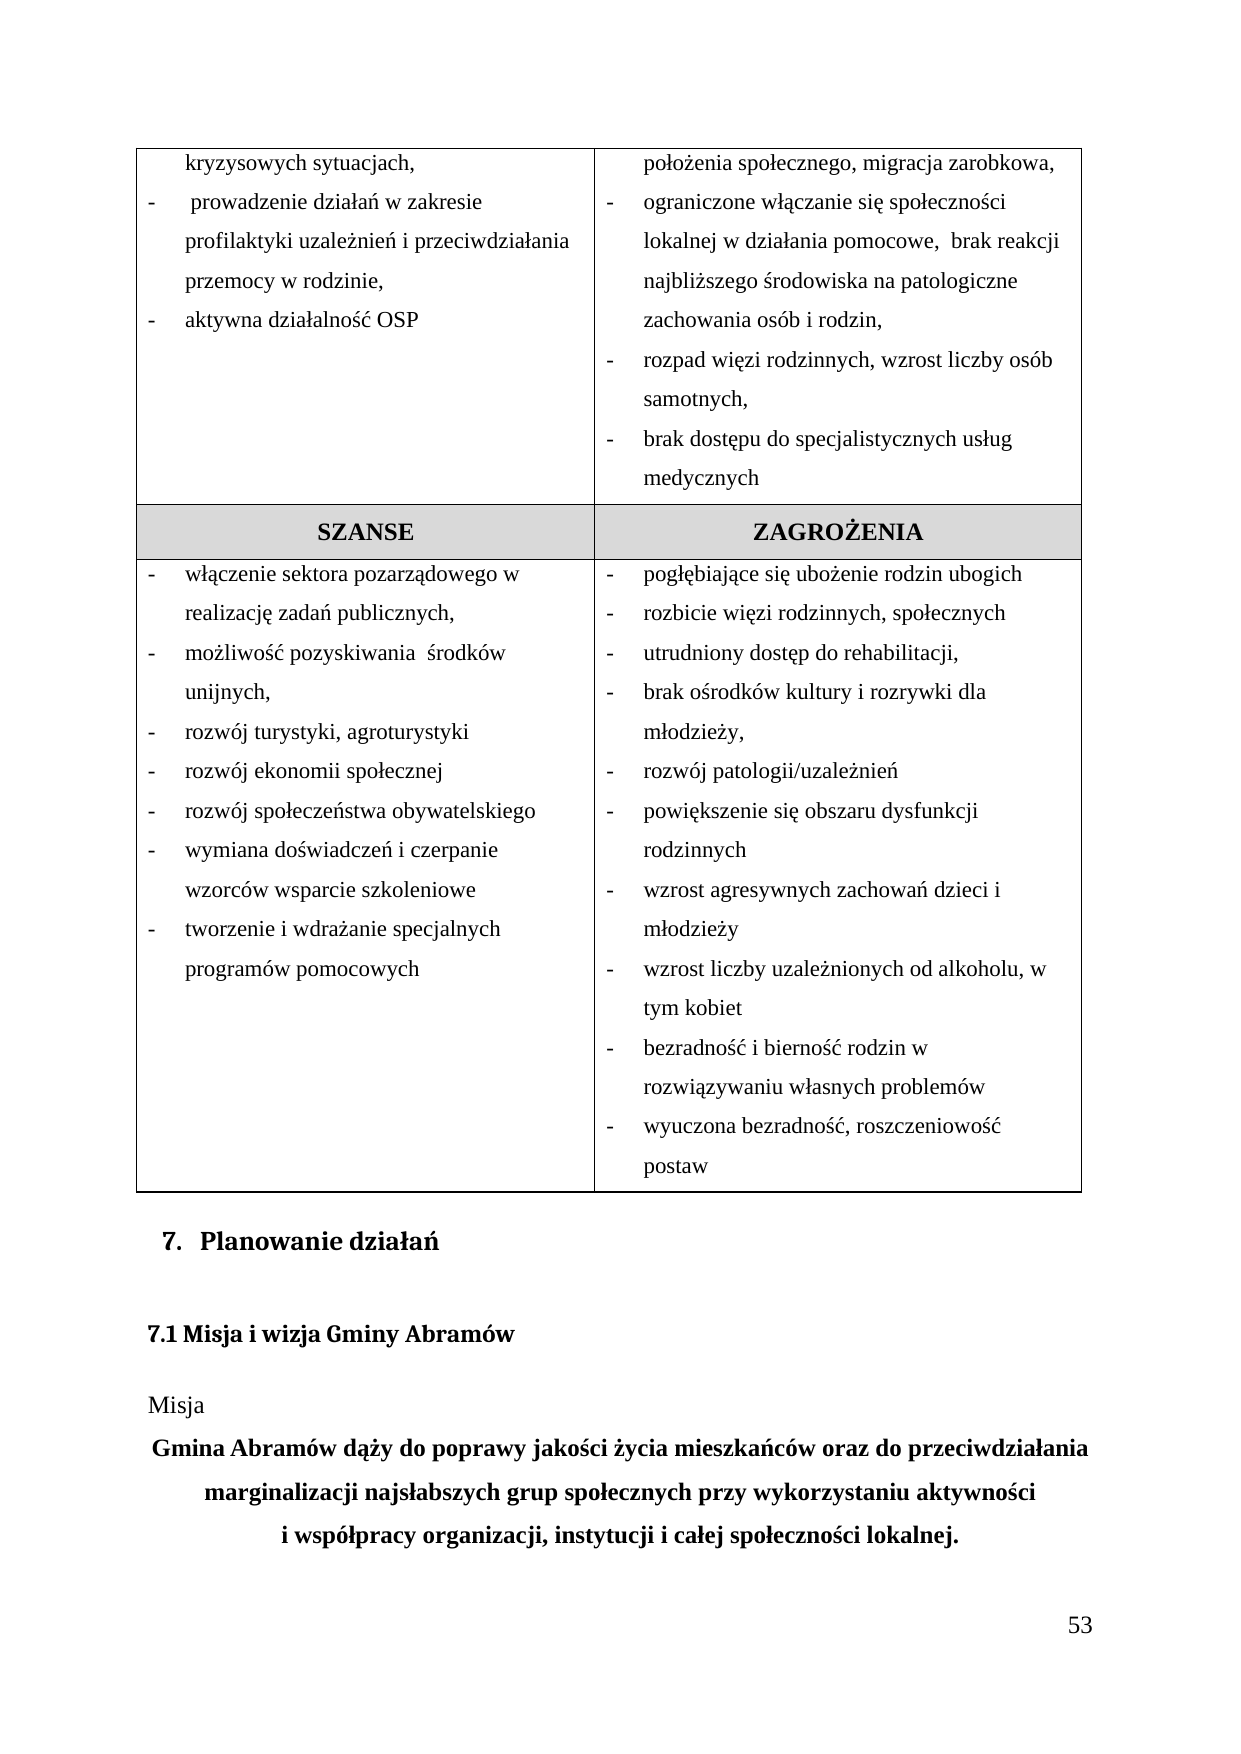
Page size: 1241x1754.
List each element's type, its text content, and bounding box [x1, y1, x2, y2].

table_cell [595, 149, 1081, 504]
table_cell ZAGROŻENIA [595, 505, 1081, 559]
table_cell włączenie sektora pozarządowego w realizację zadań publicznych, możliwość pozyskiwania środków unijnych, rozwój turystyki, agroturystyki rozwój ekonomii społecznej rozwój społeczeństwa obywatelskiego wymiana doświadczeń i czerpanie wzorców wsparcie szkoleniowe tworzenie i wdrażanie specjalnych programów pomocowych [137, 560, 594, 1191]
table_cell SZANSE [137, 505, 594, 559]
subtitle Planowanie działań [162, 1226, 1093, 1257]
subtitle 7.1 Misja i wizja Gminy Abramów [148, 1320, 1093, 1349]
text Gmina Abramów dąży do poprawy jakości życia mieszkańców oraz do przeciwdziałania marginalizacji najsłabszych grup społecznych przy wykorzystaniu aktywności i współpracy organizacji, instytucji i całej społeczności lokalnej. [148, 1433, 1093, 1548]
text Misja [148, 1390, 1093, 1419]
table_cell pogłębiające się ubożenie rodzin ubogich rozbicie więzi rodzinnych, społecznych utrudniony dostęp do rehabilitacji, brak ośrodków kultury i rozrywki dla młodzieży, rozwój patologii/uzależnień powiększenie się obszaru dysfunkcji rodzinnych wzrost agresywnych zachowań dzieci i młodzieży wzrost liczby uzależnionych od alkoholu, w tym kobiet bezradność i bierność rodzin w rozwiązywaniu własnych problemów wyuczona bezradność, roszczeniowość postaw [595, 560, 1081, 1191]
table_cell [137, 149, 594, 504]
